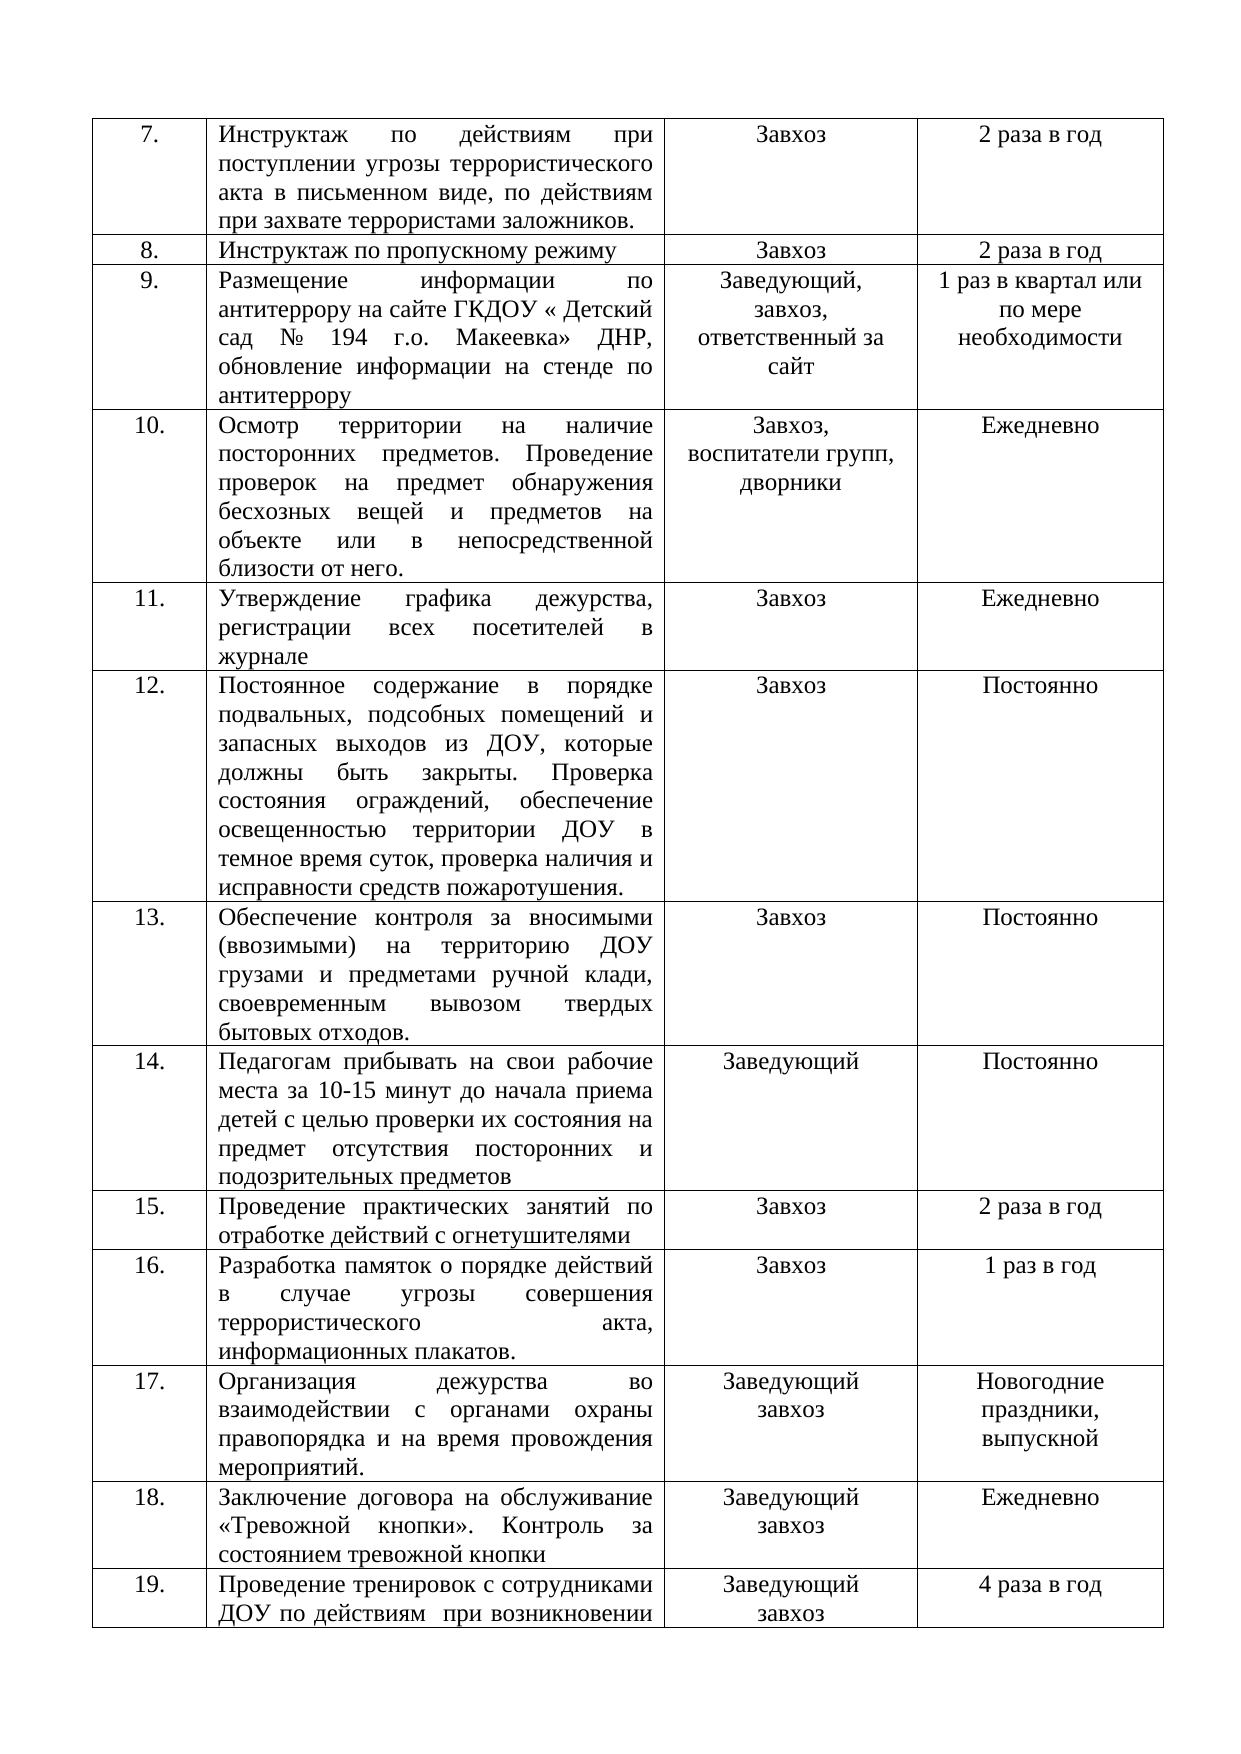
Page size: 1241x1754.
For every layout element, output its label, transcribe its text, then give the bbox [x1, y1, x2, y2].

table_cell Постоянно [918, 671, 1163, 901]
table_cell 18. [93, 1482, 206, 1568]
table_cell 12. [93, 671, 206, 901]
table_cell 19. [93, 1569, 206, 1627]
table_cell 4 раза в год [918, 1569, 1163, 1627]
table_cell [207, 1569, 664, 1627]
table_cell Проведение практических занятий по отработке действий с огнетушителями [207, 1191, 664, 1249]
table_cell Обеспечение контроля за вносимыми (ввозимыми) на территорию ДОУ грузами и предметами ручной клади, своевременным вывозом твердых бытовых отходов. [207, 902, 664, 1045]
table_cell Ежедневно [918, 583, 1163, 669]
table_cell Заведующий завхоз [665, 1482, 917, 1568]
table_cell Утверждение графика дежурства, регистрации всех посетителей в журнале [207, 583, 664, 669]
table_cell 16. [93, 1250, 206, 1365]
table_cell Заключение договора на обслуживание «Тревожной кнопки». Контроль за состоянием тревожной кнопки [207, 1482, 664, 1568]
table_cell Завхоз [665, 1191, 917, 1249]
table_cell 11. [93, 583, 206, 669]
table_cell Размещение информации по антитеррору на сайте ГКДОУ « Детский сад № 194 г.о. Макеевка» ДНР, обновление информации на стенде по антитеррору [207, 265, 664, 409]
table_cell Постоянно [918, 1046, 1163, 1190]
table_cell Завхоз [665, 119, 917, 234]
table_cell 13. [93, 902, 206, 1045]
table_cell Организация дежурства во взаимодействии с органами охраны правопорядка и на время провождения мероприятий. [207, 1366, 664, 1481]
table_cell 2 раза в год [918, 1191, 1163, 1249]
table_cell Завхоз [665, 1250, 917, 1365]
table_cell Педагогам прибывать на свои рабочие места за 10-15 минут до начала приема детей с целью проверки их состояния на предмет отсутствия посторонних и подозрительных предметов [207, 1046, 664, 1190]
table_cell Заведующий, завхоз, ответственный за сайт [665, 265, 917, 409]
table_cell Осмотр территории на наличие посторонних предметов. Проведение проверок на предмет обнаружения бесхозных вещей и предметов на объекте или в непосредственной близости от него. [207, 410, 664, 582]
table_cell 2 раза в год [918, 119, 1163, 234]
table_cell Новогодние праздники, выпускной [918, 1366, 1163, 1481]
table_cell 1 раз в квартал или по мере необходимости [918, 265, 1163, 409]
table_cell Завхоз, воспитатели групп, дворники [665, 410, 917, 582]
table_cell Завхоз [665, 235, 917, 264]
table_cell Завхоз [665, 583, 917, 669]
table_cell Разработка памяток о порядке действий в случае угрозы совершения террористического акта, информационных плакатов. [207, 1250, 664, 1365]
table_cell 7. [93, 119, 206, 234]
table_cell Ежедневно [918, 410, 1163, 582]
table_cell Постоянно [918, 902, 1163, 1045]
table_cell Заведующий завхоз [665, 1569, 917, 1627]
table_cell 10. [93, 410, 206, 582]
table_cell Заведующий завхоз [665, 1366, 917, 1481]
table_cell Инструктаж по действиям при поступлении угрозы террористического акта в письменном виде, по действиям при захвате террористами заложников. [207, 119, 664, 234]
table_cell Завхоз [665, 671, 917, 901]
table_cell 2 раза в год [918, 235, 1163, 264]
table_cell Инструктаж по пропускному режиму [207, 235, 664, 264]
table_cell 9. [93, 265, 206, 409]
table_cell Ежедневно [918, 1482, 1163, 1568]
table_cell 8. [93, 235, 206, 264]
table_cell 17. [93, 1366, 206, 1481]
table_cell Завхоз [665, 902, 917, 1045]
table_cell 14. [93, 1046, 206, 1190]
table_cell 15. [93, 1191, 206, 1249]
table_cell Постоянное содержание в порядке подвальных, подсобных помещений и запасных выходов из ДОУ, которые должны быть закрыты. Проверка состояния ограждений, обеспечение освещенностью территории ДОУ в темное время суток, проверка наличия и исправности средств пожаротушения. [207, 671, 664, 901]
table_cell 1 раз в год [918, 1250, 1163, 1365]
table_cell Заведующий [665, 1046, 917, 1190]
